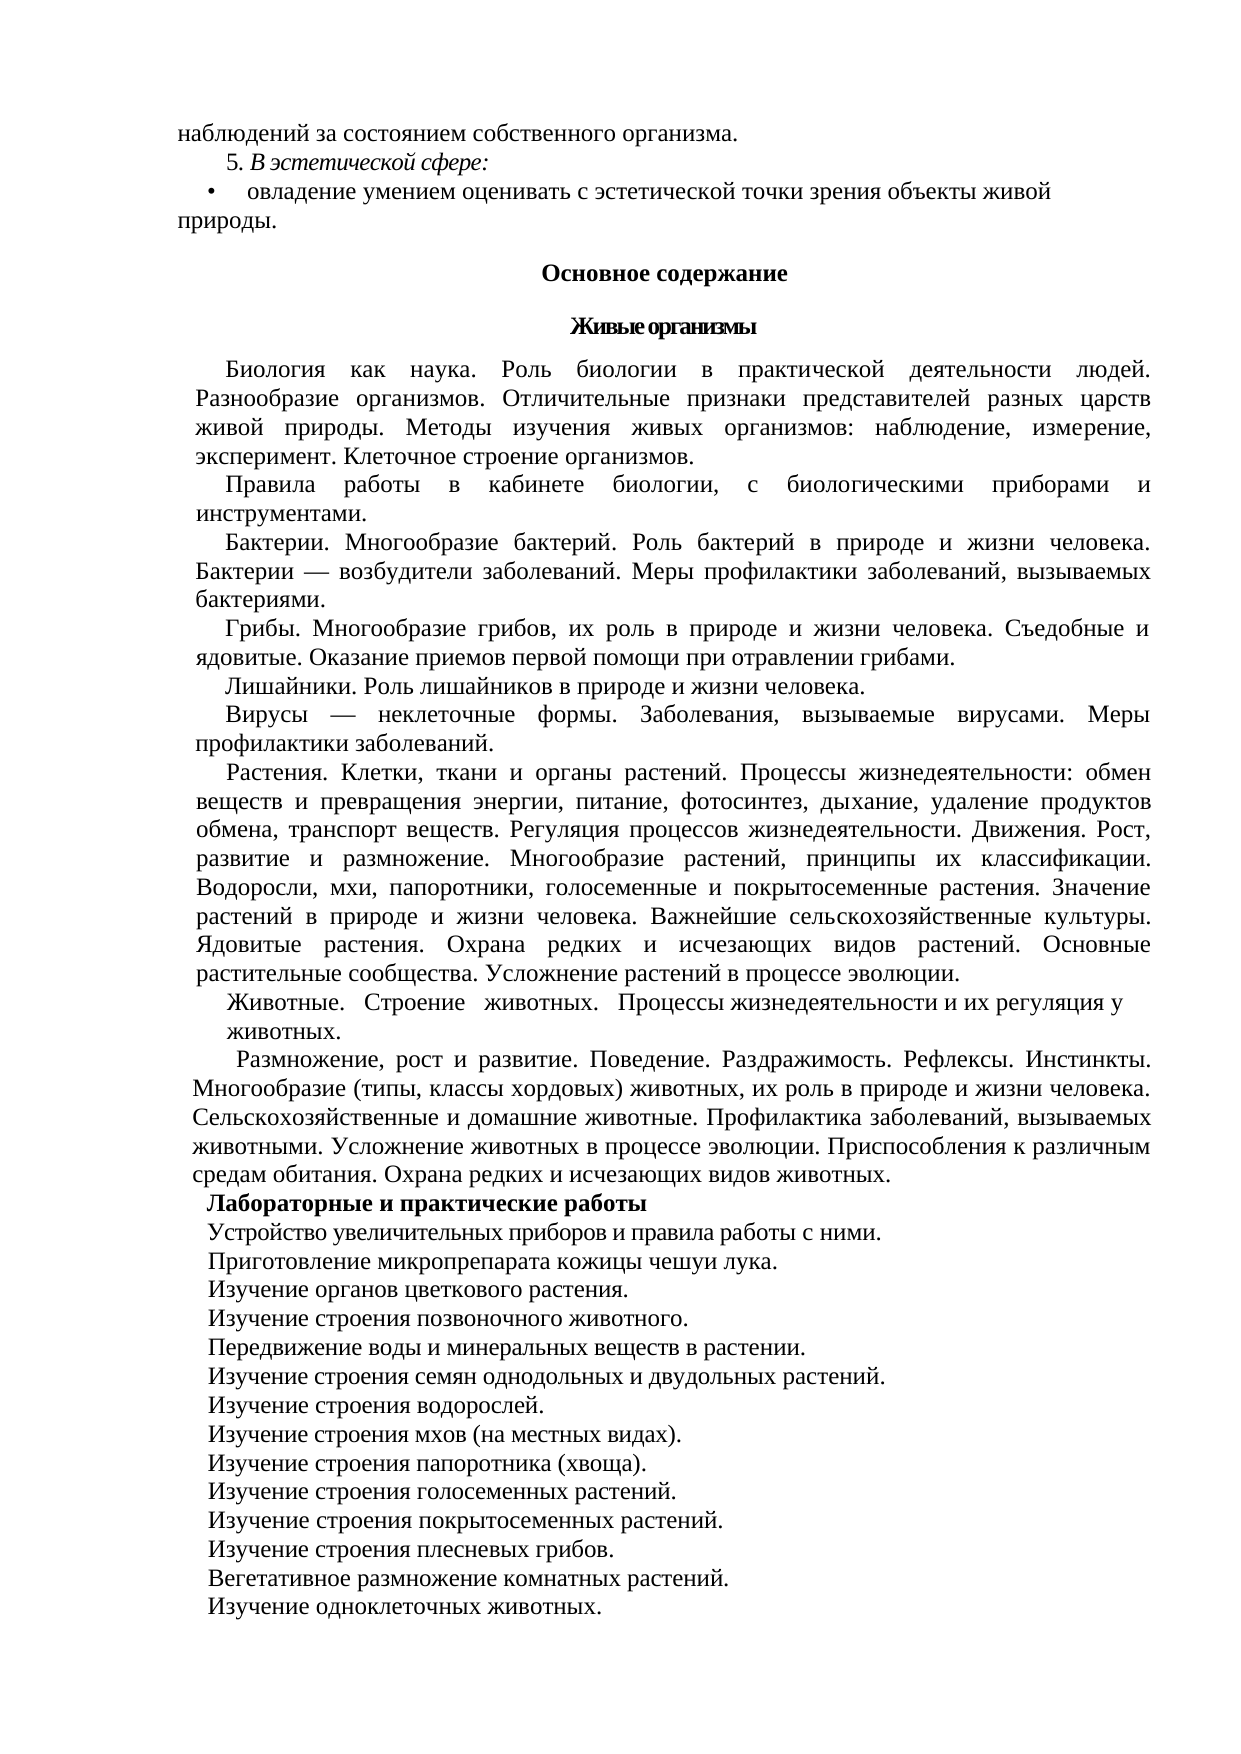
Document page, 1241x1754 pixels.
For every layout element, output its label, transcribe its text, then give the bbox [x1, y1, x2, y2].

text Биология как наука. Роль биологии в практической деятельности людей. Разнообразие организмов. Отличительные признаки представителей разных царств живой природы. Методы изучения живых организмов: наблюдение, измерение, эксперимент. Клеточное строение организмов. [195, 354, 1151, 469]
text Изучение строения позвоночного животного. [208, 1303, 1152, 1332]
text Вегетативное размножение комнатных растений. [208, 1563, 1152, 1591]
text Живые организмы [177, 311, 1152, 340]
text Изучение строения покрытосеменных растений. [208, 1505, 1152, 1534]
text Изучение органов цветкового растения. [208, 1274, 1152, 1303]
text Устройство увеличительных приборов и правила работы с ними. [178, 1217, 1151, 1246]
text Лабораторные и практические работы [207, 1188, 1152, 1217]
text Изучение одноклеточных животных. [178, 1591, 1152, 1620]
text Изучение строения папоротника (хвоща). [207, 1448, 1152, 1476]
text Размножение, рост и развитие. Поведение. Раздражимость. Рефлексы. Инстинкты. Многообразие (типы, классы хордовых) животных, их роль в природе и жизни человека. Сельскохозяйственные и домашние животные. Профилактика заболеваний, вызываемых животными. Усложнение животных в процессе эволюции. Приспособления к различным средам обитания. Охрана редких и исчезающих видов животных. [192, 1044, 1152, 1188]
text Растения. Клетки, ткани и органы растений. Процессы жизнедеятельности: обмен веществ и превращения энергии, питание, фотосинтез, дыхание, удаление продуктов обмена, транспорт веществ. Регуляция процессов жизнедеятельности. Движения. Рост, развитие и размножение. Многообразие растений, принципы их классификации. Водоросли, мхи, папоротники, голосеменные и покрытосеменные растения. Значение растений в природе и жизни человека. Важнейшие сельскохозяйственные культуры. Ядовитые растения. Охрана редких и исчезающих видов растений. Основные растительные сообщества. Усложнение растений в процессе эволюции. [196, 757, 1152, 987]
text Основное содержание [177, 258, 1152, 287]
text Правила работы в кабинете биологии, с биологическими приборами и инструментами. [196, 469, 1151, 527]
text Приготовление микропрепарата кожицы чешуи лука. [178, 1246, 1151, 1274]
text Бактерии. Многообразие бактерий. Роль бактерий в природе и жизни человека. Бактерии — возбудители заболеваний. Меры профилактики заболеваний, вызываемых бактериями. [195, 527, 1151, 613]
text Изучение строения семян однодольных и двудольных растений. [178, 1361, 1151, 1390]
text 5. В эстетической сфере: [226, 147, 1152, 176]
text Лишайники. Роль лишайников в природе и жизни человека. [195, 671, 1151, 699]
text Вирусы — неклеточные формы. Заболевания, вызываемые вирусами. Меры профилактики заболеваний. [195, 699, 1151, 757]
text Изучение строения голосеменных растений. [208, 1476, 1152, 1505]
text Передвижение воды и минеральных веществ в растении. [178, 1332, 1151, 1361]
text Изучение строения мхов (на местных видах). [208, 1419, 1152, 1448]
text Изучение строения плесневых грибов. [208, 1534, 1152, 1563]
text Грибы. Многообразие грибов, их роль в природе и жизни человека. Съедобные и ядовитые. Оказание приемов первой помощи при отравлении грибами. [196, 613, 1151, 671]
text Животные. Строение животных. Процессы жизнедеятельности и их регуляция у животных. [227, 987, 1152, 1044]
text • овладение умением оценивать с эстетической точки зрения объекты живой природы. [177, 176, 1152, 234]
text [177, 118, 1150, 147]
text Изучение строения водорослей. [208, 1390, 1152, 1419]
